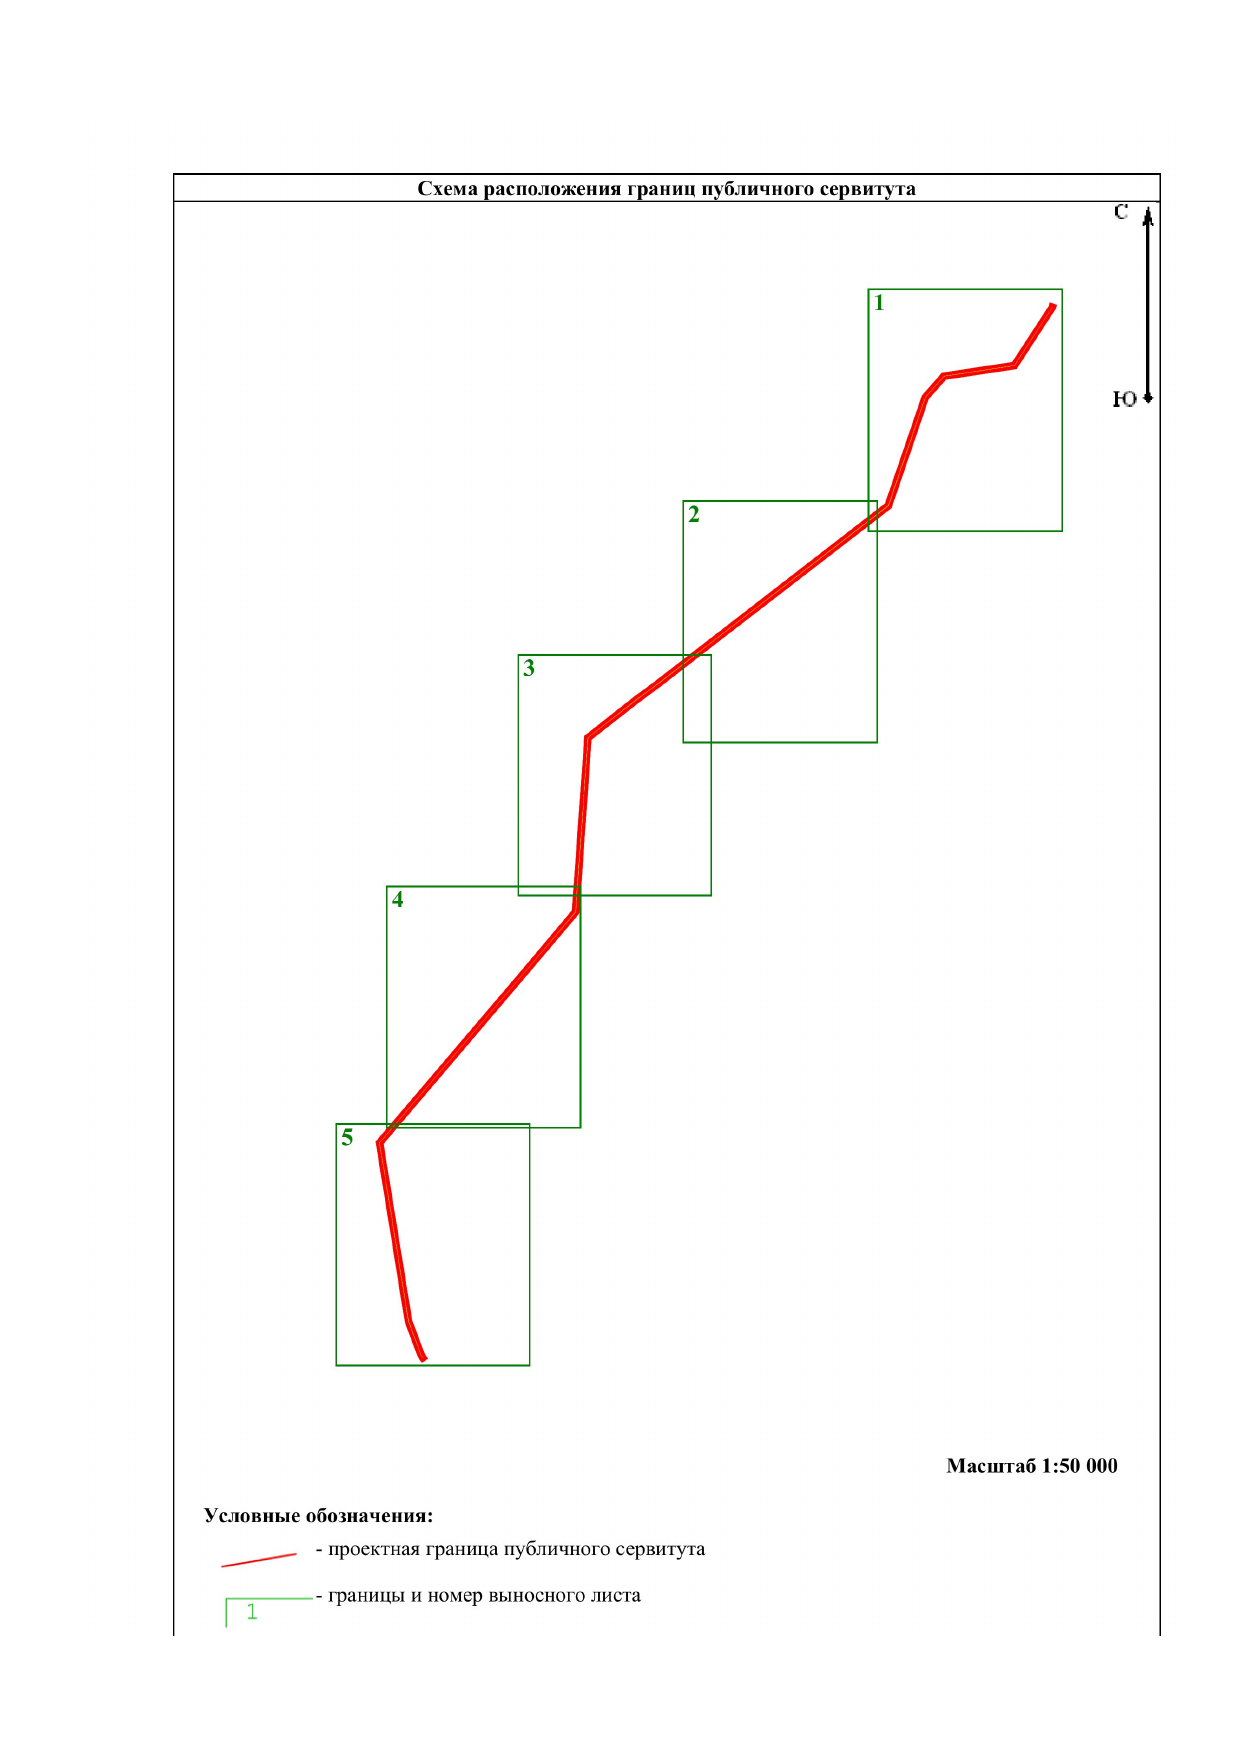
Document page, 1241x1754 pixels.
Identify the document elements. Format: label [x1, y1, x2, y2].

picture [63, 118, 1215, 1636]
